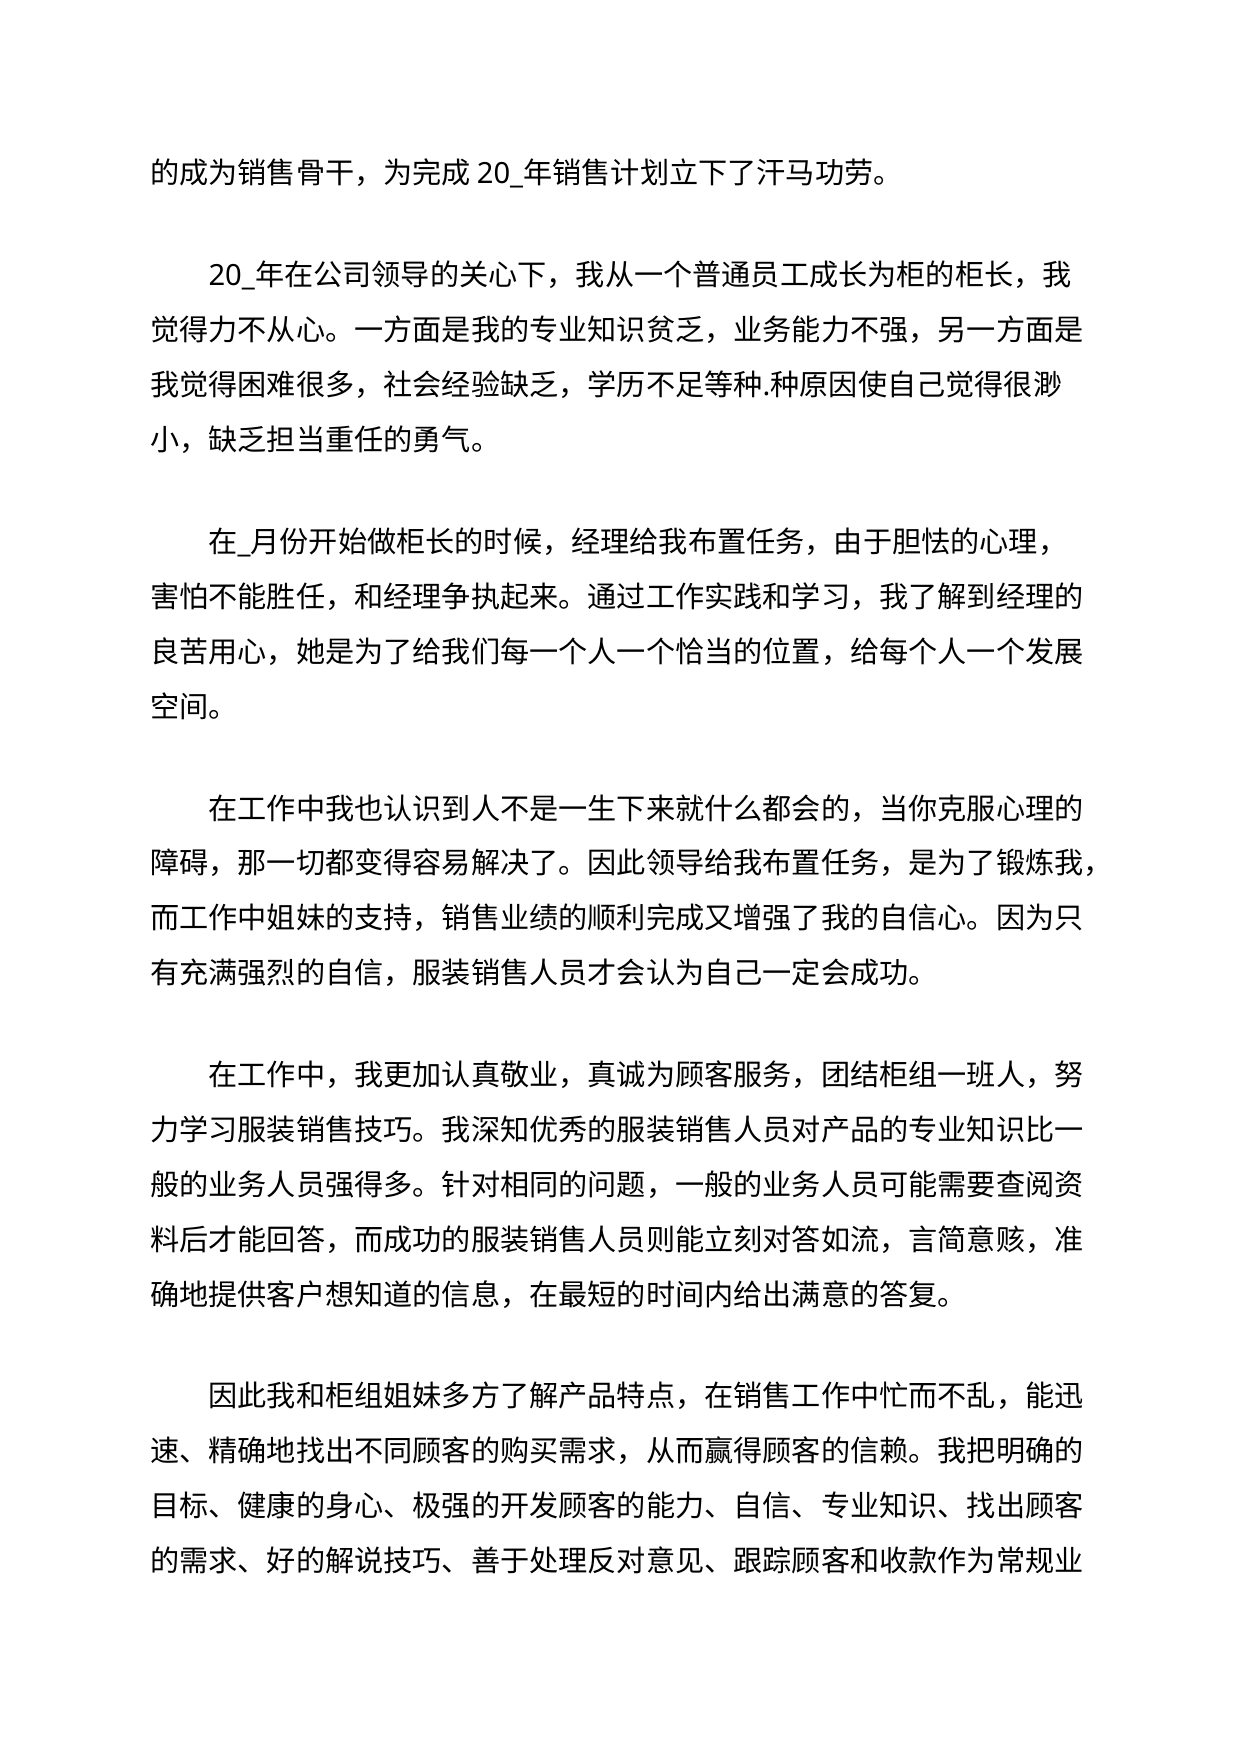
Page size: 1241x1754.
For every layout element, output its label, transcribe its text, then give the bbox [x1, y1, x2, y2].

text 在工作中我也认识到人不是一生下来就什么都会的，当你克服心理的障碍，那一切都变得容易解决了。因此领导给我布置任务，是为了锻炼我，而工作中姐妹的支持，销售业绩的顺利完成又增强了我的自信心。因为只有充满强烈的自信，服装销售人员才会认为自己一定会成功。 [150, 785, 1090, 992]
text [150, 1373, 1090, 1580]
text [150, 150, 1090, 192]
text 20_年在公司领导的关心下，我从一个普通员工成长为柜的柜长，我觉得力不从心。一方面是我的专业知识贫乏，业务能力不强，另一方面是我觉得困难很多，社会经验缺乏，学历不足等种.种原因使自己觉得很渺小，缺乏担当重任的勇气。 [150, 252, 1090, 459]
text 在_月份开始做柜长的时候，经理给我布置任务，由于胆怯的心理，害怕不能胜任，和经理争执起来。通过工作实践和学习，我了解到经理的良苦用心，她是为了给我们每一个人一个恰当的位置，给每个人一个发展空间。 [150, 519, 1090, 726]
text 在工作中，我更加认真敬业，真诚为顾客服务，团结柜组一班人，努力学习服装销售技巧。我深知优秀的服装销售人员对产品的专业知识比一般的业务人员强得多。针对相同的问题，一般的业务人员可能需要查阅资料后才能回答，而成功的服装销售人员则能立刻对答如流，言简意赅，准确地提供客户想知道的信息，在最短的时间内给出满意的答复。 [150, 1052, 1090, 1313]
